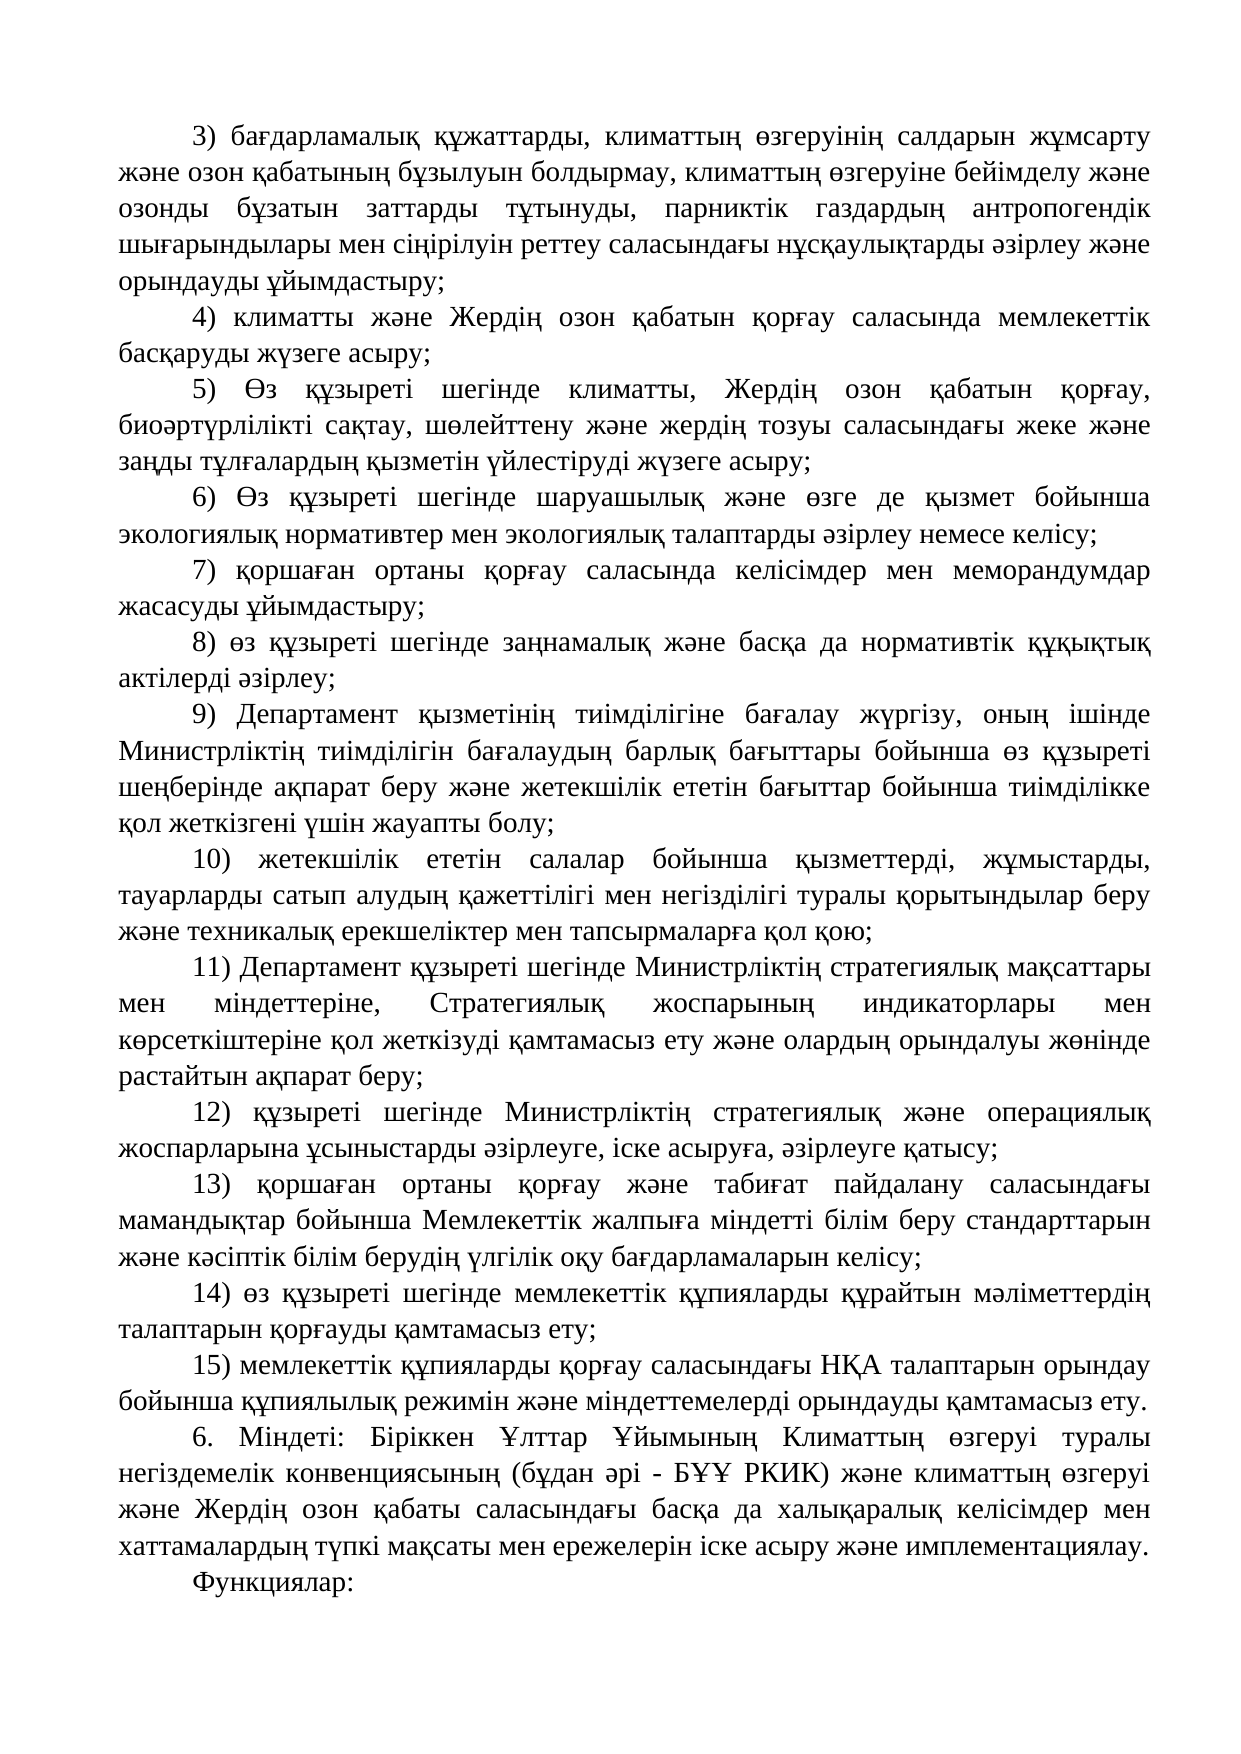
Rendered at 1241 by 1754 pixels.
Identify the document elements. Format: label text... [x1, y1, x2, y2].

text 15) мемлекеттік құпияларды қорғау саласындағы НҚА талаптарын орындау бойынша құпиялылық режимін және міндеттемелерді орындауды қамтамасыз ету. [118, 1347, 1152, 1417]
text 3) бағдарламалық құжаттарды, климаттың өзгеруінің салдарын жұмсарту және озон қабатының бұзылуын болдырмау, климаттың өзгеруіне бейімделу және озонды бұзатын заттарды тұтынуды, парниктік газдардың антропогендік шығарындылары мен сіңірілуін реттеу саласындағы нұсқаулықтарды әзірлеу және орындауды ұйымдастыру; [118, 118, 1152, 296]
text 9) Департамент қызметінің тиімділігіне бағалау жүргізу, оның ішінде Министрліктің тиімділігін бағалаудың барлық бағыттары бойынша өз құзыреті шеңберінде ақпарат беру және жетекшілік ететін бағыттар бойынша тиімділікке қол жеткізгені үшін жауапты болу; [118, 696, 1152, 838]
text 13) қоршаған ортаны қорғау және табиғат пайдалану саласындағы мамандықтар бойынша Мемлекеттік жалпыға міндетті білім беру стандарттарын және кәсіптік білім берудің үлгілік оқу бағдарламаларын келісу; [118, 1166, 1152, 1272]
text 6. Міндеті: Біріккен Ұлттар Ұйымының Климаттың өзгеруі туралы негіздемелік конвенциясының (бұдан әрі - БҰҰ РКИК) және климаттың өзгеруі және Жердің озон қабаты саласындағы басқа да халықаралық келісімдер мен хаттамалардың түпкі мақсаты мен ережелерін іске асыру және имплементациялау. [118, 1419, 1152, 1561]
text 4) климатты және Жердің озон қабатын қорғау саласында мемлекеттік басқаруды жүзеге асыру; [118, 299, 1152, 368]
text 6) Өз құзыреті шегінде шаруашылық және өзге де қызмет бойынша экологиялық нормативтер мен экологиялық талаптарды әзірлеу немесе келісу; [118, 479, 1152, 549]
text Функциялар: [118, 1564, 1152, 1597]
text 10) жетекшілік ететін салалар бойынша қызметтерді, жұмыстарды, тауарларды сатып алудың қажеттілігі мен негізділігі туралы қорытындылар беру және техникалық ерекшеліктер мен тапсырмаларға қол қою; [118, 841, 1152, 947]
text 14) өз құзыреті шегінде мемлекеттік құпияларды құрайтын мәліметтердің талаптарын қорғауды қамтамасыз ету; [118, 1275, 1152, 1344]
text 11) Департамент құзыреті шегінде Министрліктің стратегиялық мақсаттары мен міндеттеріне, Стратегиялық жоспарының индикаторлары мен көрсеткіштеріне қол жеткізуді қамтамасыз ету және олардың орындалуы жөнінде растайтын ақпарат беру; [118, 949, 1152, 1091]
text 12) құзыреті шегінде Министрліктің стратегиялық және операциялық жоспарларына ұсыныстарды әзірлеуге, іске асыруға, әзірлеуге қатысу; [118, 1094, 1152, 1164]
text 8) өз құзыреті шегінде заңнамалық және басқа да нормативтік құқықтық актілерді әзірлеу; [118, 624, 1152, 694]
text 5) Өз құзыреті шегінде климатты, Жердің озон қабатын қорғау, биоәртүрлілікті сақтау, шөлейттену және жердің тозуы саласындағы жеке және заңды тұлғалардың қызметін үйлестіруді жүзеге асыру; [118, 371, 1152, 477]
text 7) қоршаған ортаны қорғау саласында келісімдер мен меморандумдар жасасуды ұйымдастыру; [118, 552, 1152, 622]
